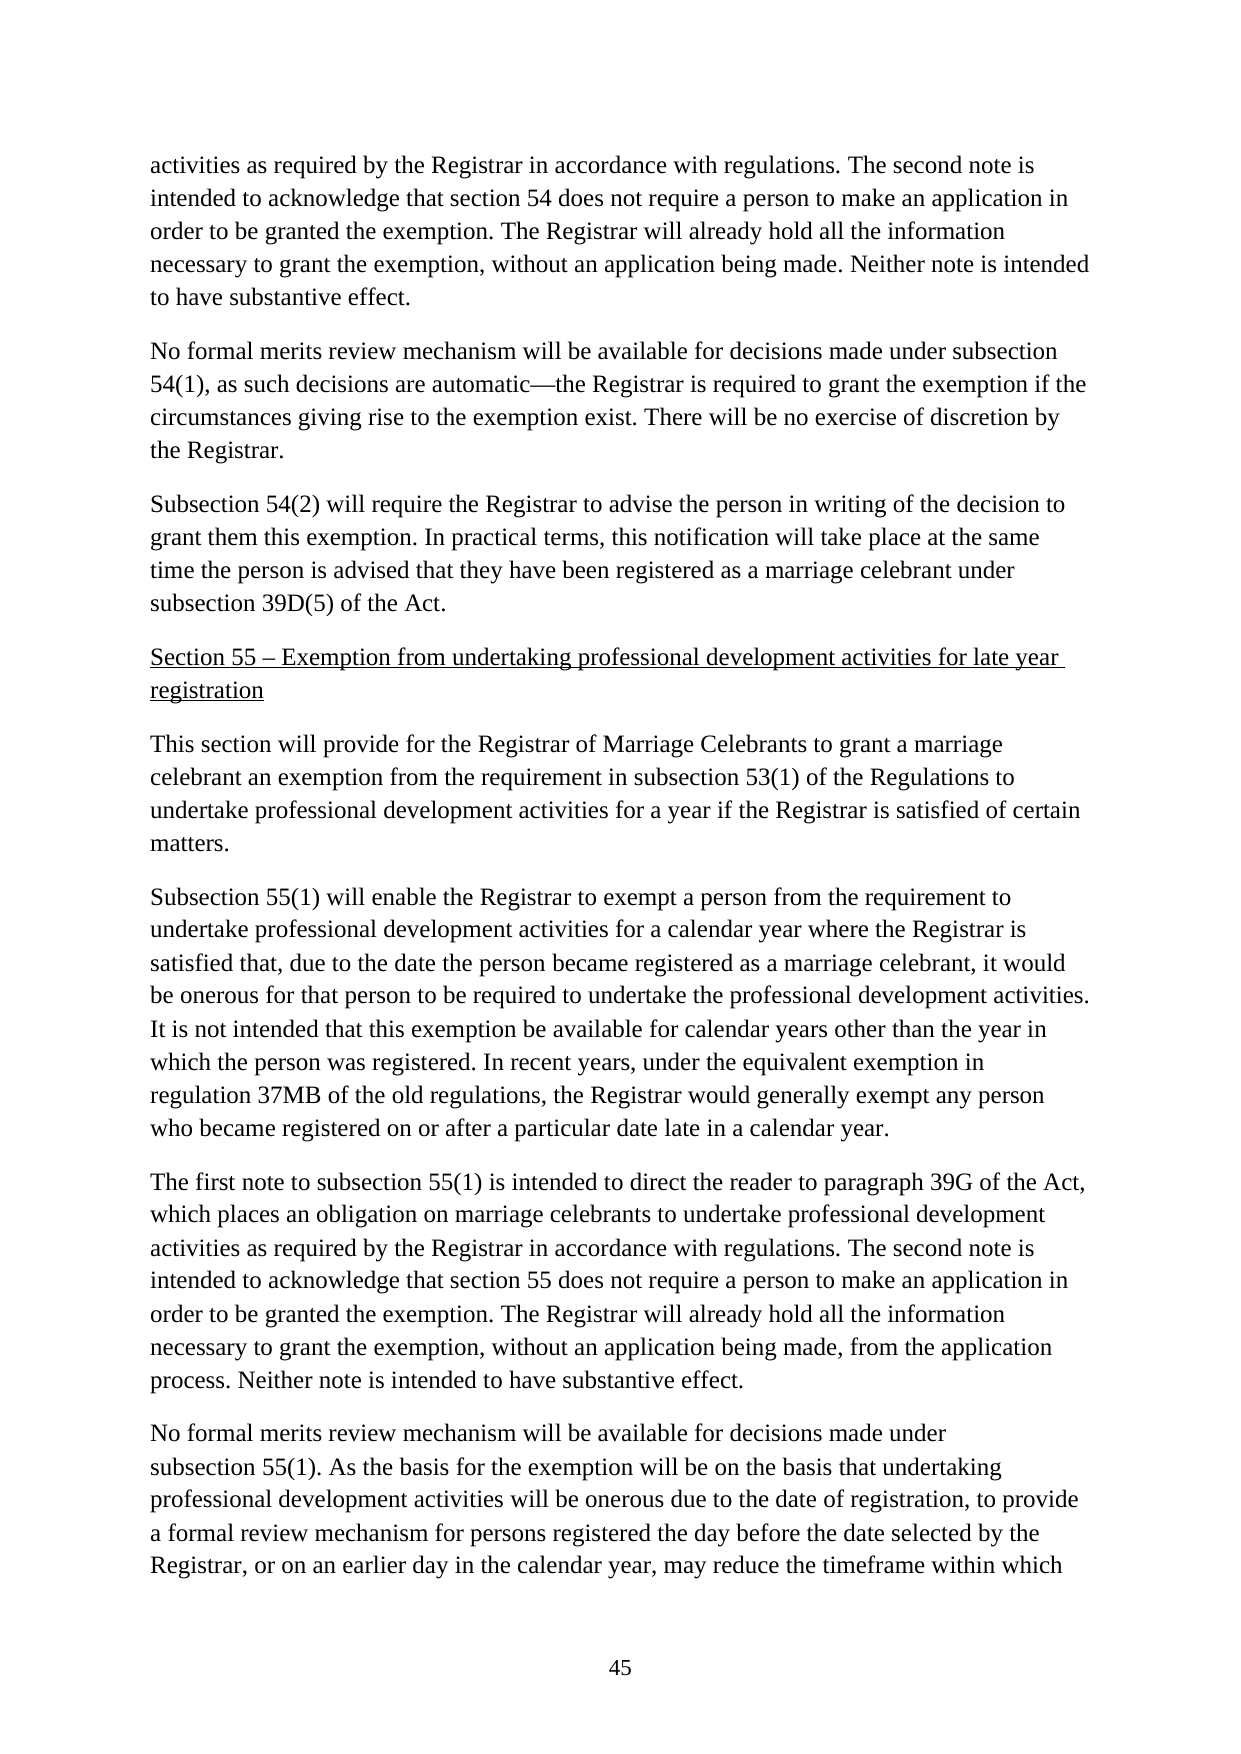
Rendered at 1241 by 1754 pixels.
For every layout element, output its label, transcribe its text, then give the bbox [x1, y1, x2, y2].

text This section will provide for the Registrar of Marriage Celebrants to grant a marriage celebrant an exemption from the requirement in subsection 53(1) of the Regulations to undertake professional development activities for a year if the Registrar is satisfied of certain matters. [150, 729, 1090, 856]
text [150, 1418, 1090, 1579]
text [150, 150, 1090, 311]
text Subsection 55(1) will enable the Registrar to exempt a person from the requirement to undertake professional development activities for a calendar year where the Registrar is satisfied that, due to the date the person became registered as a marriage celebrant, it would be onerous for that person to be required to undertake the professional development activities. It is not intended that this exemption be available for calendar years other than the year in which the person was registered. In recent years, under the equivalent exemption in regulation 37MB of the old regulations, the Registrar would generally exempt any person who became registered on or after a particular date late in a calendar year. [150, 882, 1090, 1141]
text The first note to subsection 55(1) is intended to direct the reader to paragraph 39G of the Act, which places an obligation on marriage celebrants to undertake professional development activities as required by the Registrar in accordance with regulations. The second note is intended to acknowledge that section 55 does not require a person to make an application in order to be granted the exemption. The Registrar will already hold all the information necessary to grant the exemption, without an application being made, from the application process. Neither note is intended to have substantive effect. [150, 1167, 1090, 1393]
text No formal merits review mechanism will be available for decisions made under subsection 54(1), as such decisions are automatic—the Registrar is required to grant the exemption if the circumstances giving rise to the exemption exist. There will be no exercise of discretion by the Registrar. [150, 336, 1090, 464]
text Subsection 54(2) will require the Registrar to advise the person in writing of the decision to grant them this exemption. In practical terms, this notification will take place at the same time the person is advised that they have been registered as a marriage celebrant under subsection 39D(5) of the Act. [150, 489, 1090, 617]
subtitle Section 55 – Exemption from undertaking professional development activities for late year registration [150, 642, 1090, 703]
